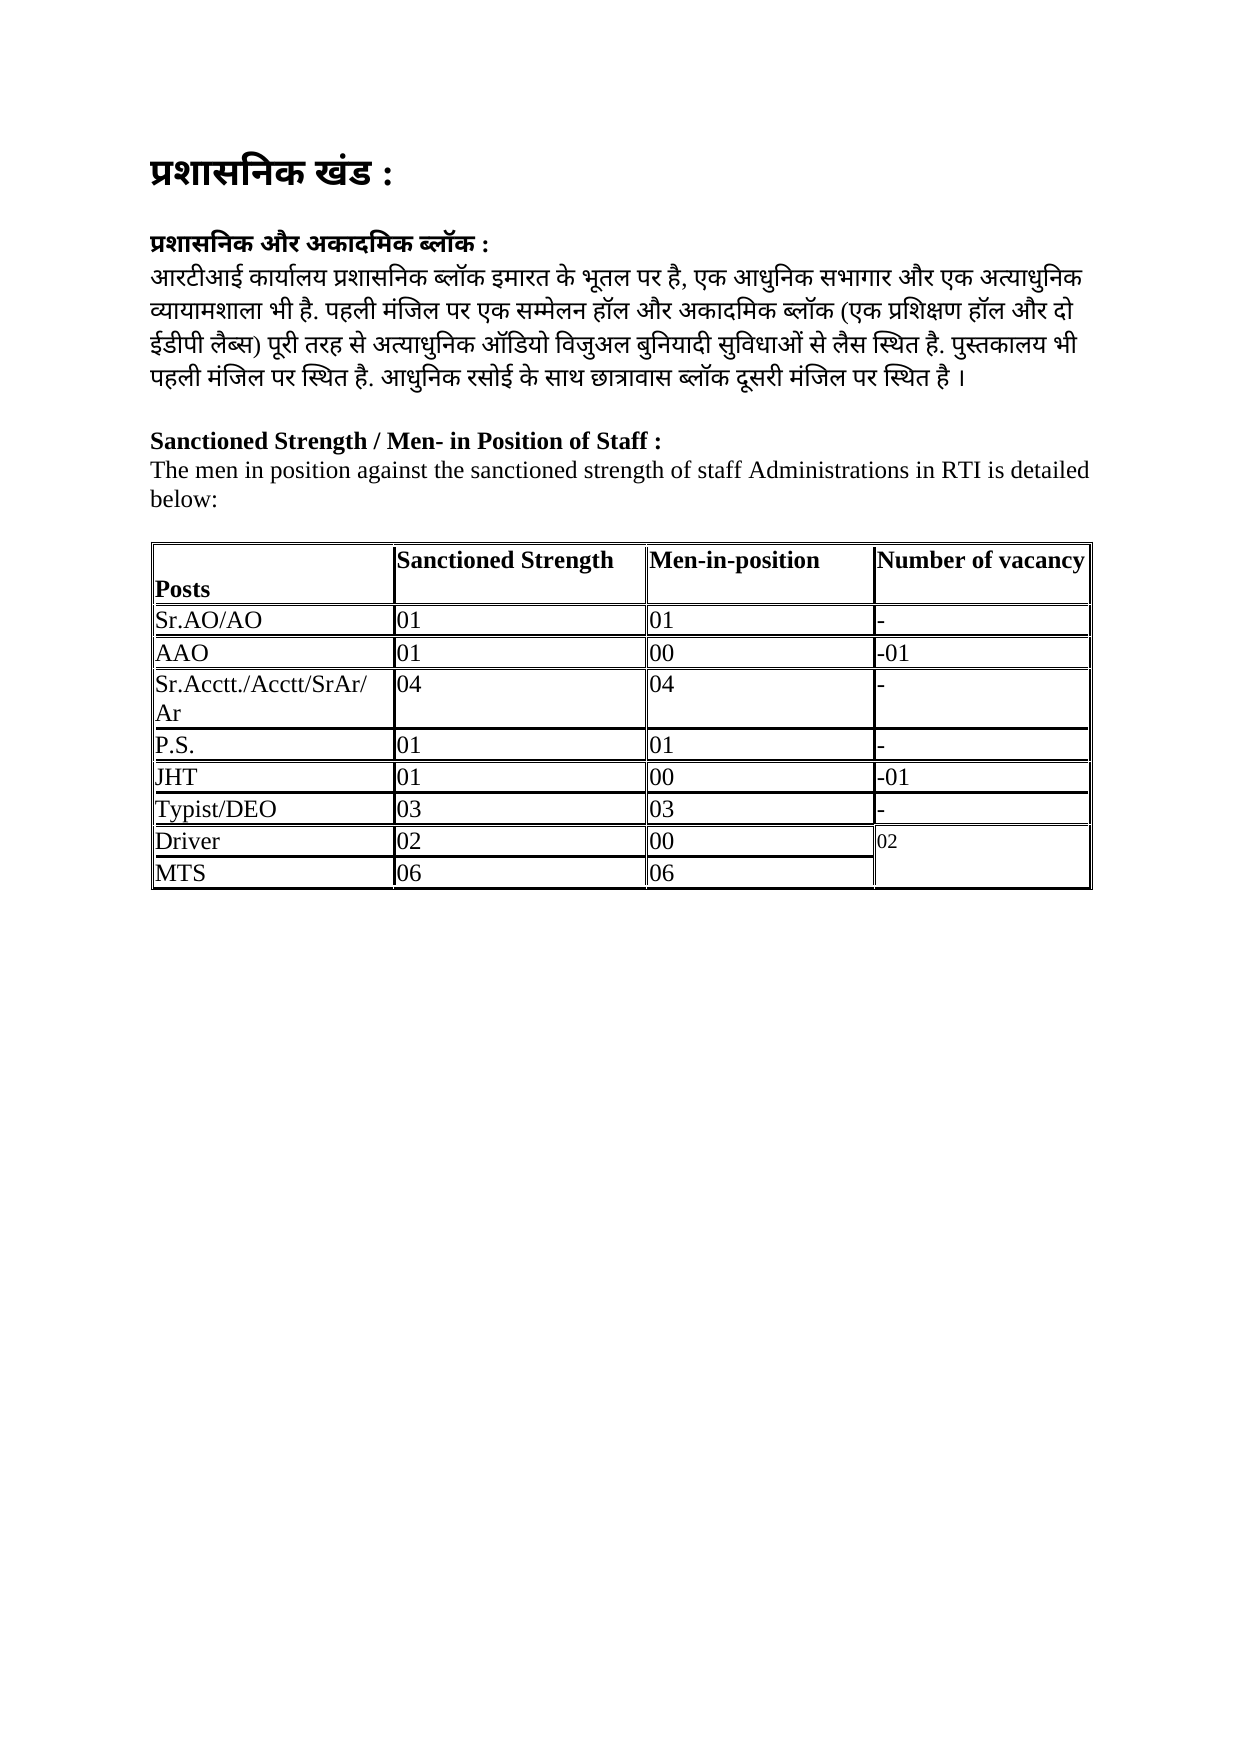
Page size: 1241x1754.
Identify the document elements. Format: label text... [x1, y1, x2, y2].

table_cell 00 [648, 763, 873, 791]
table_cell JHT [154, 759, 393, 791]
table_cell AAO [154, 634, 393, 666]
table_cell 04 [396, 670, 645, 727]
table_cell 00 [648, 827, 873, 855]
table_cell P.S. [154, 727, 393, 759]
table_header Posts [152, 543, 394, 602]
table_cell 01 [396, 730, 645, 759]
table_cell MTS [154, 855, 394, 887]
text Sanctioned Strength / Men- in Position of Staff : The men in position against the sanctioned strength of staff Administrations in RTI is detailed below: [150, 426, 1090, 512]
table_cell 06 [647, 858, 874, 887]
table_cell 02 [396, 827, 645, 855]
table_cell 01 [648, 730, 873, 759]
table_cell - [876, 727, 1089, 759]
table_cell 03 [648, 794, 873, 823]
table_header Sanctioned Strength [394, 545, 647, 602]
table_cell 00 [648, 638, 873, 666]
table_cell 01 [396, 763, 645, 791]
table_cell 06 [394, 858, 647, 887]
table_cell 03 [396, 794, 645, 823]
table_cell Sr.AO/AO [154, 603, 393, 634]
table_cell Sr.Acctt./Acctt/SrAr/Ar [154, 666, 393, 727]
table_cell 01 [396, 638, 645, 666]
text प्रशासनिक खंड : [150, 150, 1090, 200]
table_cell - [876, 666, 1090, 727]
table_header Men-in-position [647, 545, 874, 602]
table_cell 01 [396, 606, 645, 634]
table_header Number of vacancy [874, 545, 1089, 602]
table_cell -01 [876, 634, 1090, 666]
table_cell Driver [154, 823, 393, 855]
text प्रशासनिक और अकादमिक ब्लॉक : आरटीआई कार्यालय प्रशासनिक ब्लॉक इमारत के भूतल पर है, एक आधुनिक सभागार और एक अत्याधुनिक व्यायामशाला भी है. पहली मंजिल पर एक सम्मेलन हॉल और अकादमिक ब्लॉक (एक प्रशिक्षण हॉल और दो ईडीपी लैब्स) पूरी तरह से अत्याधुनिक ऑडियो विजुअल बुनियादी सुविधाओं से लैस स्थित है. पुस्तकालय भी पहली मंजिल पर स्थित है. आधुनिक रसोई के साथ छात्रावास ब्लॉक दूसरी मंजिल पर स्थित है । [150, 229, 1090, 397]
table_cell Typist/DEO [154, 791, 393, 823]
table_cell -01 [876, 759, 1090, 791]
table_cell - [876, 603, 1090, 634]
table_cell 01 [648, 606, 873, 634]
table_cell 02 [876, 823, 1090, 855]
table_cell - [876, 791, 1089, 823]
table_cell 04 [648, 670, 873, 727]
table_cell [874, 855, 1089, 887]
